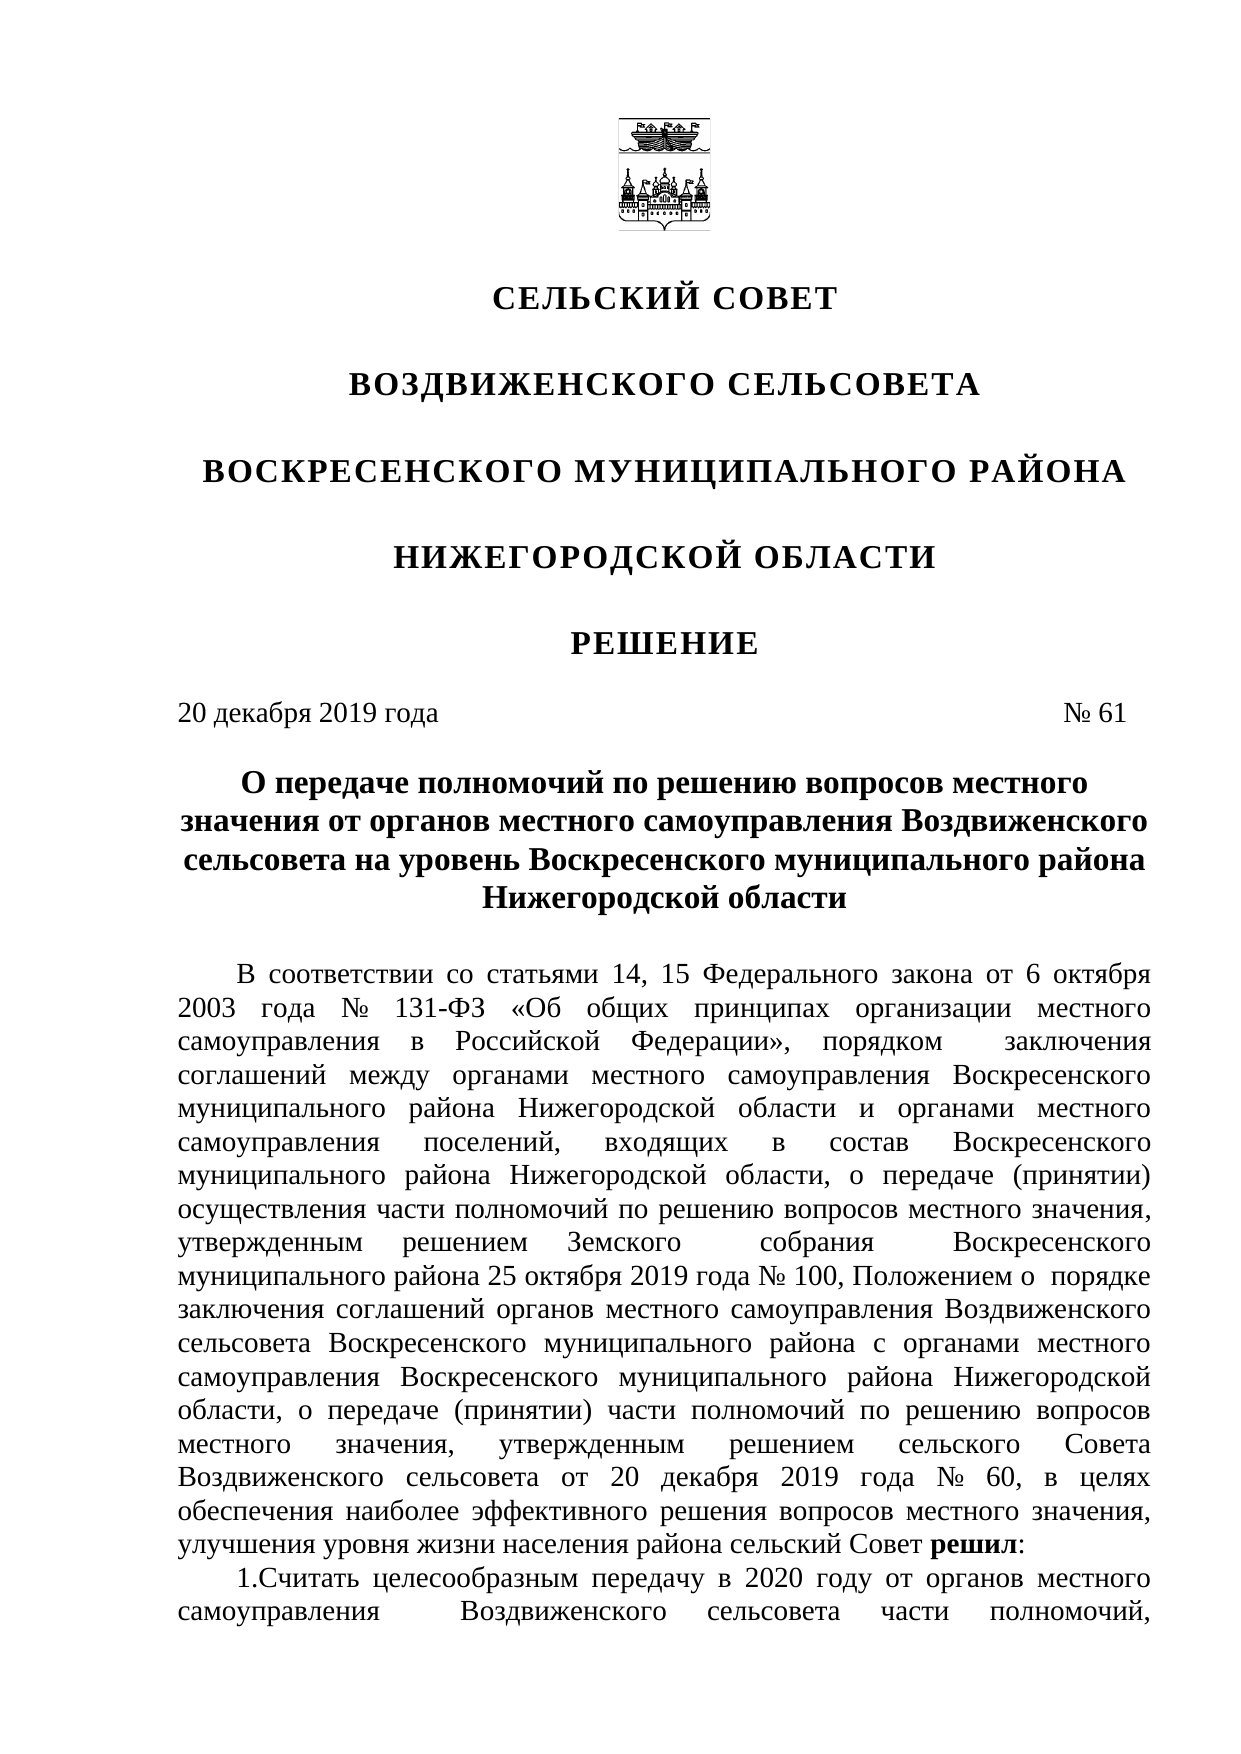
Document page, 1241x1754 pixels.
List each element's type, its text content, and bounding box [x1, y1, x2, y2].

text ВОЗДВИЖЕНСКОГО СЕЛЬСОВЕТА [177, 317, 1152, 403]
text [177, 1560, 1152, 1627]
text В соответствии со статьями 14, 15 Федерального закона от 6 октября 2003 года № 131-ФЗ «Об общих принципах организации местного самоуправления в Российской Федерации», порядком заключения соглашений между органами местного самоуправления Воскресенского муниципального района Нижегородской области и органами местного самоуправления поселений, входящих в состав Воскресенского муниципального района Нижегородской области, о передаче (принятии) осуществления части полномочий по решению вопросов местного значения, утвержденным решением Земского собрания Воскресенского муниципального района 25 октября 2019 года № 100, Положением о порядке заключения соглашений органов местного самоуправления Воздвиженского сельсовета Воскресенского муниципального района с органами местного самоуправления Воскресенского муниципального района Нижегородской области, о передаче (принятии) части полномочий по решению вопросов местного значения, утвержденным решением сельского Совета Воздвиженского сельсовета от 20 декабря 2019 года № 60, в целях обеспечения наиболее эффективного решения вопросов местного значения, улучшения уровня жизни населения района сельский Совет решил: [177, 956, 1152, 1560]
text НИЖЕГОРОДСКОЙ ОБЛАСТИ [177, 489, 1152, 575]
text О передаче полномочий по решению вопросов местного значения от органов местного самоуправления Воздвиженского сельсовета на уровень Воскресенского муниципального района Нижегородской области [177, 762, 1152, 916]
text СЕЛЬСКИЙ СОВЕТ [177, 230, 1152, 317]
text РЕШЕНИЕ [177, 575, 1152, 662]
text 20 декабря 2019 года № 61 [177, 695, 1152, 729]
picture [618, 118, 711, 231]
text ВОСКРЕСЕНСКОГО МУНИЦИПАЛЬНОГО РАЙОНА [177, 403, 1152, 489]
